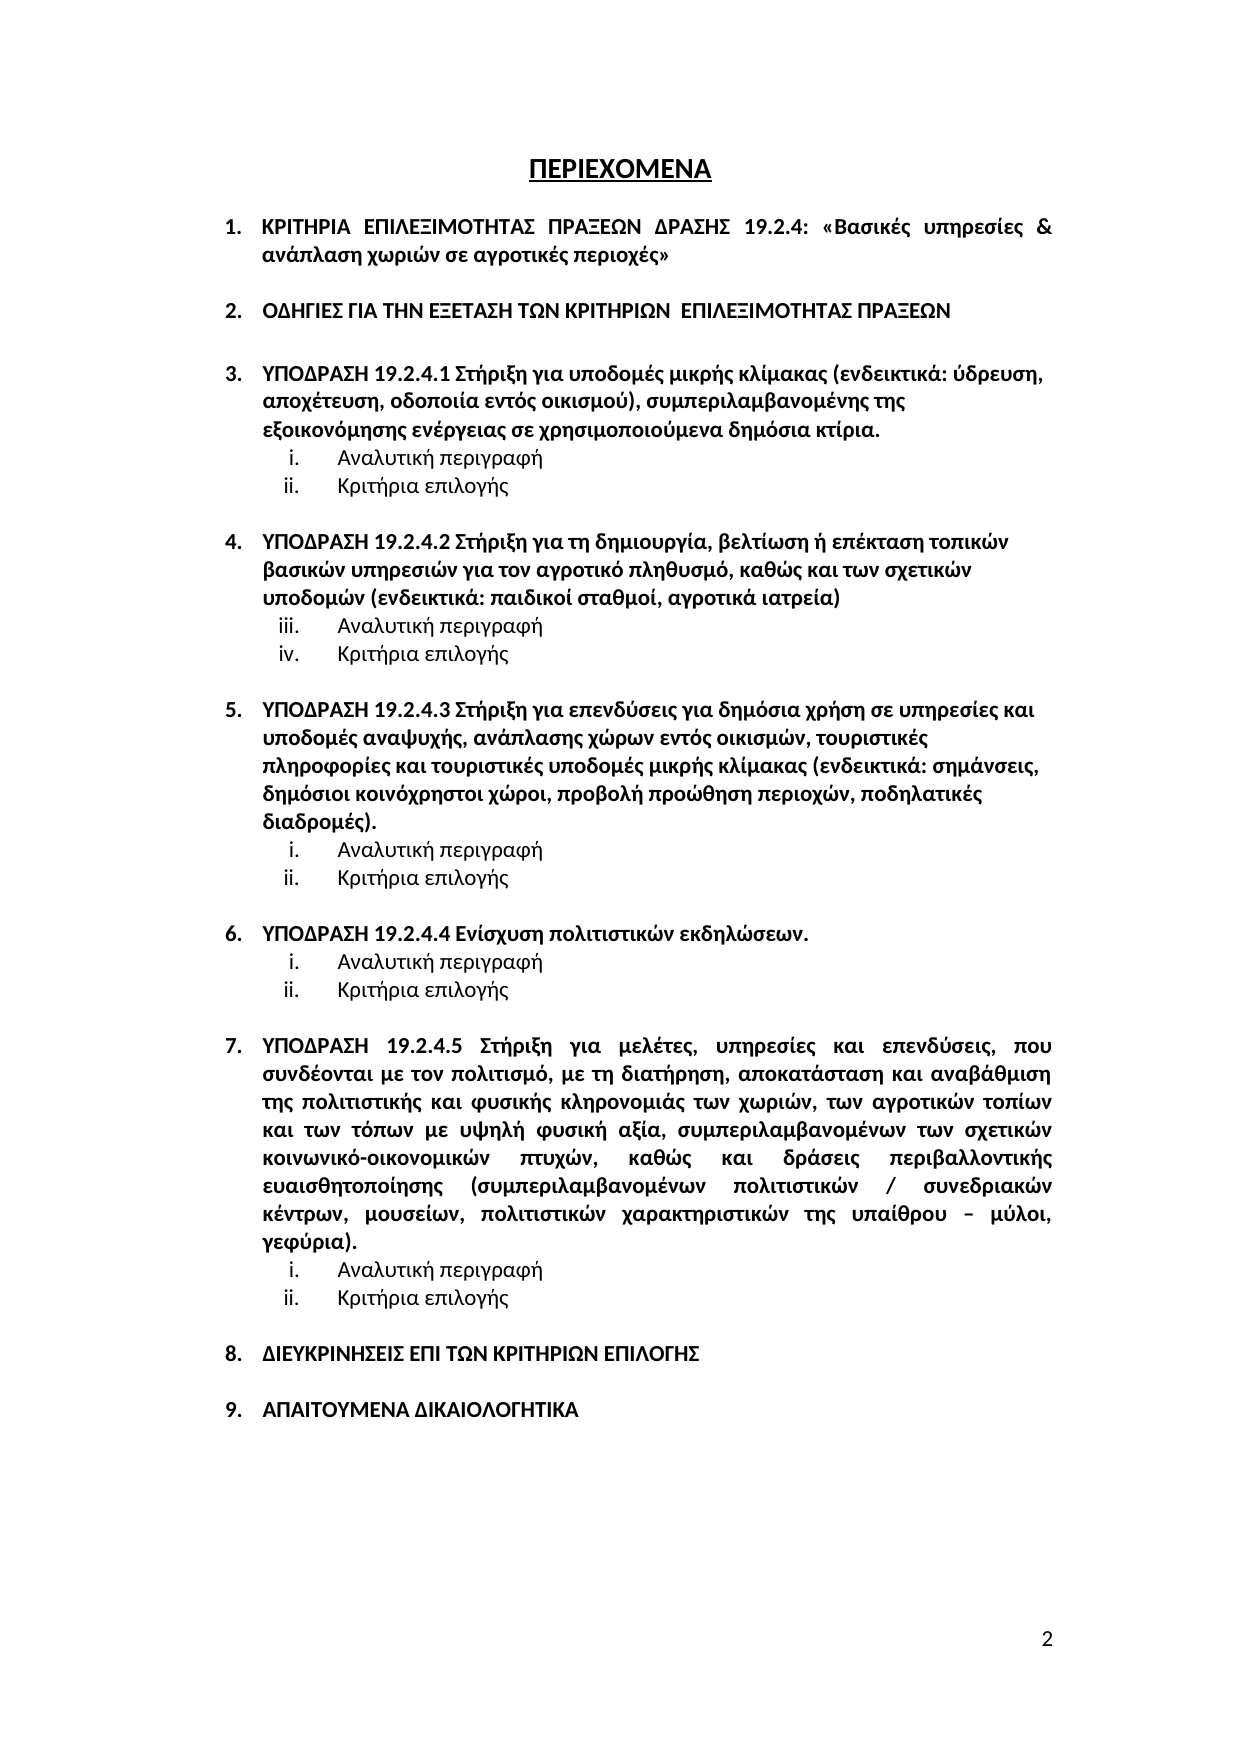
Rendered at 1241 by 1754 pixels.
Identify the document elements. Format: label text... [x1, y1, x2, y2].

list Αναλυτική περιγραφή [300, 947, 1053, 975]
list Αναλυτική περιγραφή [300, 611, 1053, 639]
list ΔΙΕΥΚΡΙΝΗΣΕΙΣ ΕΠΙ ΤΩΝ ΚΡΙΤΗΡΙΩΝ ΕΠΙΛΟΓΗΣ [225, 1339, 1053, 1367]
list ΥΠΟΔΡΑΣΗ 19.2.4.2 Στήριξη για τη δημιουργία, βελτίωση ή επέκταση τοπικών βασικών υπηρεσιών για τον αγροτικό πληθυσμό, καθώς και των σχετικών υποδομών (ενδεικτικά: παιδικοί σταθμοί, αγροτικά ιατρεία) [225, 527, 1053, 611]
list Κριτήρια επιλογής [300, 1283, 1053, 1311]
list Κριτήρια επιλογής [300, 471, 1053, 499]
text ΠΕΡΙΕΧΟΜΕΝΑ [187, 150, 1053, 186]
list ΑΠΑΙΤΟΥΜΕΝΑ ΔΙΚΑΙΟΛΟΓΗΤΙΚΑ [225, 1395, 1053, 1423]
list Κριτήρια επιλογής [300, 975, 1053, 1003]
list Αναλυτική περιγραφή [300, 835, 1053, 863]
list ΥΠΟΔΡΑΣΗ 19.2.4.3 Στήριξη για επενδύσεις για δημόσια χρήση σε υπηρεσίες και υποδομές αναψυχής, ανάπλασης χώρων εντός οικισμών, τουριστικές πληροφορίες και τουριστικές υποδομές μικρής κλίμακας (ενδεικτικά: σημάνσεις, δημόσιοι κοινόχρηστοι χώροι, προβολή προώθηση περιοχών, ποδηλατικές διαδρομές). [225, 695, 1053, 835]
list Αναλυτική περιγραφή [300, 1255, 1053, 1283]
list Κριτήρια επιλογής [300, 639, 1053, 667]
list ΥΠΟΔΡΑΣΗ 19.2.4.5 Στήριξη για μελέτες, υπηρεσίες και επενδύσεις, που συνδέονται με τον πολιτισμό, με τη διατήρηση, αποκατάσταση και αναβάθμιση της πολιτιστικής και φυσικής κληρονομιάς των χωριών, των αγροτικών τοπίων και των τόπων με υψηλή φυσική αξία, συμπεριλαμβανομένων των σχετικών κοινωνικό-οικονομικών πτυχών, καθώς και δράσεις περιβαλλοντικής ευαισθητοποίησης (συμπεριλαμβανομένων πολιτιστικών / συνεδριακών κέντρων, μουσείων, πολιτιστικών χαρακτηριστικών της υπαίθρου – μύλοι, γεφύρια). [225, 1031, 1053, 1255]
list ΥΠΟΔΡΑΣΗ 19.2.4.4 Ενίσχυση πολιτιστικών εκδηλώσεων. [225, 919, 1053, 947]
list ΚΡΙΤΗΡΙΑ ΕΠΙΛΕΞΙΜΟΤΗΤΑΣ ΠΡΑΞΕΩΝ ΔΡΑΣΗΣ 19.2.4: «Βασικές υπηρεσίες & ανάπλαση χωριών σε αγροτικές περιοχές» [224, 212, 1053, 268]
list Κριτήρια επιλογής [300, 863, 1053, 891]
list Αναλυτική περιγραφή [300, 443, 1053, 471]
list ΥΠΟΔΡΑΣΗ 19.2.4.1 Στήριξη για υποδομές μικρής κλίμακας (ενδεικτικά: ύδρευση, αποχέτευση, οδοποιία εντός οικισμού), συμπεριλαμβανομένης της εξοικονόμησης ενέργειας σε χρησιμοποιούμενα δημόσια κτίρια. [225, 359, 1053, 443]
list ΟΔΗΓΙΕΣ ΓΙΑ ΤΗΝ ΕΞΕΤΑΣΗ ΤΩΝ ΚΡΙΤΗΡΙΩΝ ΕΠΙΛΕΞΙΜΟΤΗΤΑΣ ΠΡΑΞΕΩΝ [225, 296, 1053, 324]
